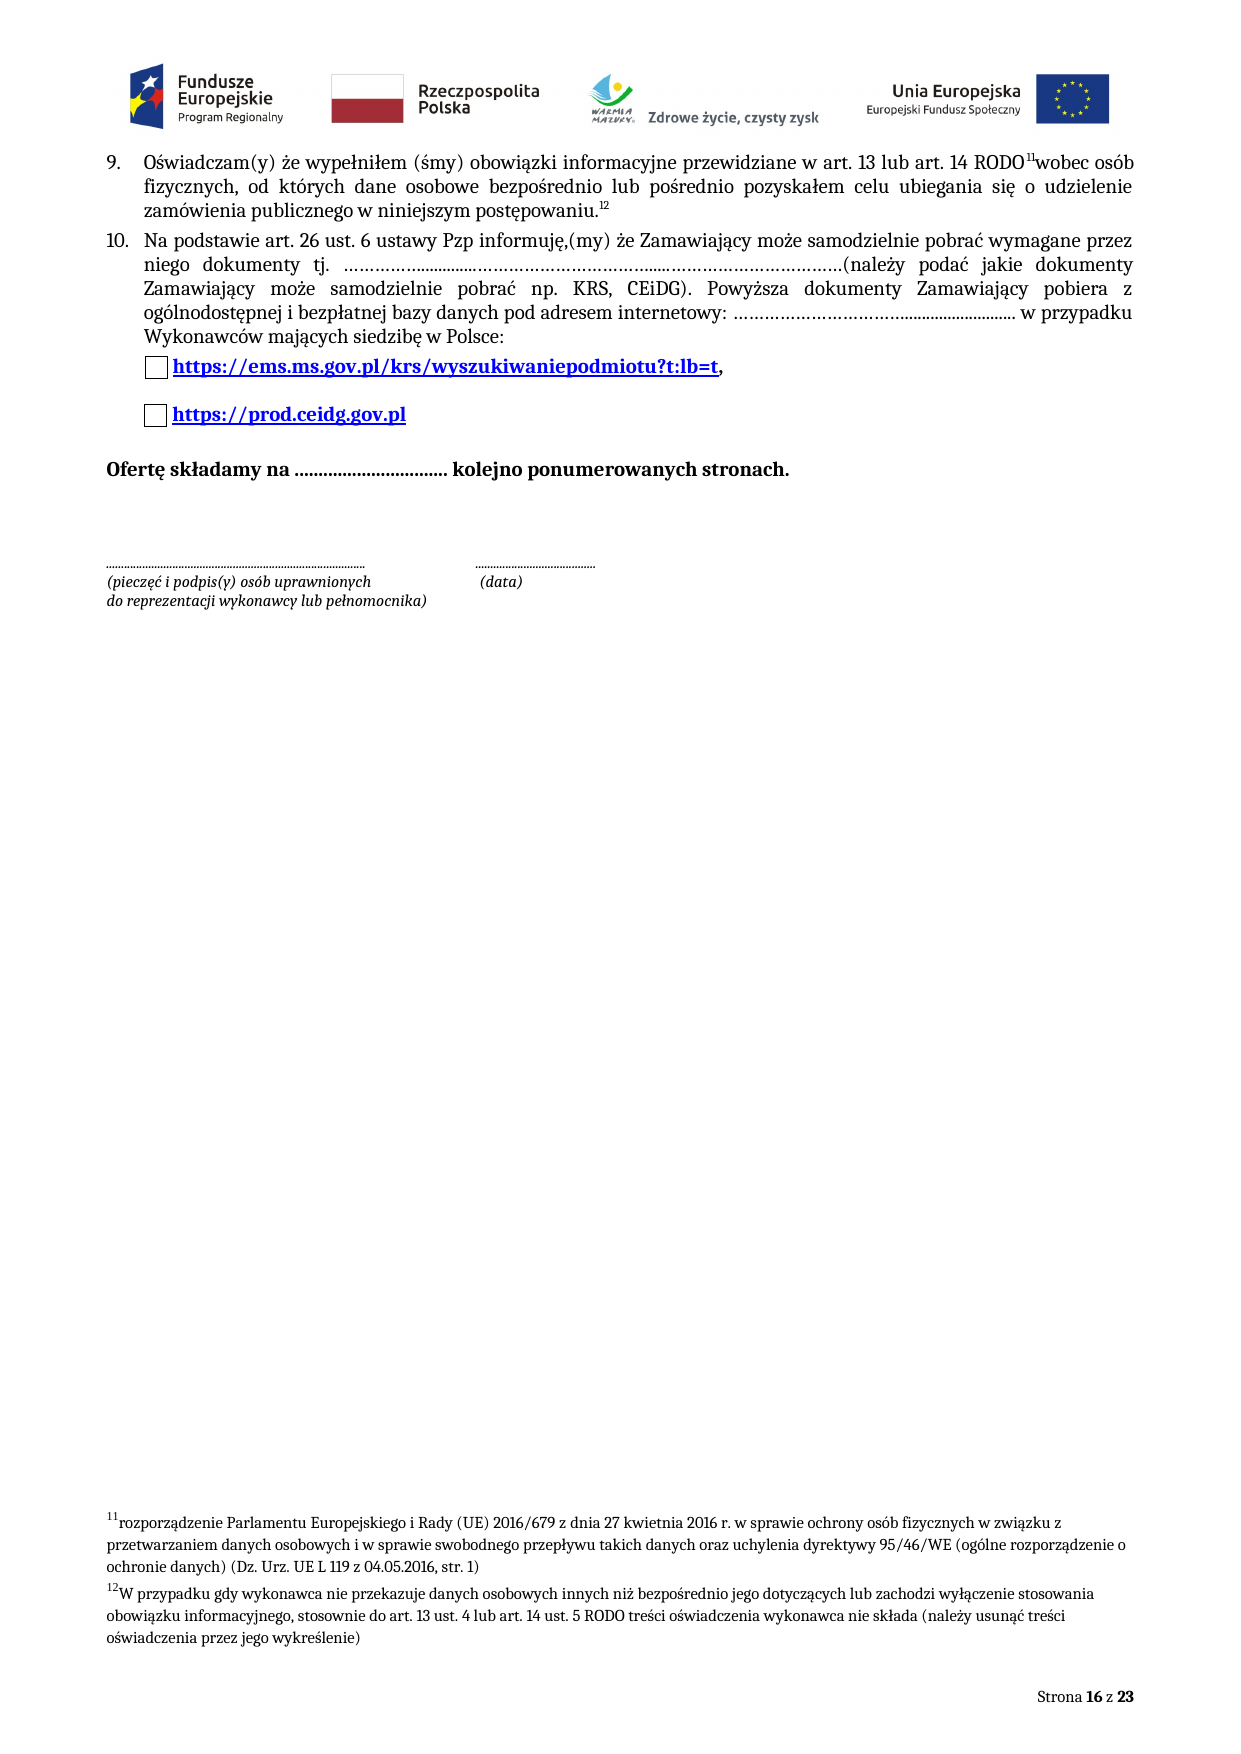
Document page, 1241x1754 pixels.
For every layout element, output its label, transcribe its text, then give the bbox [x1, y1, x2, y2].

text https://prod.ceidg.gov.pl [143, 403, 1134, 427]
text Ofertę składamy na ................................ kolejno ponumerowanych stronach. [106, 457, 1134, 481]
list Oświadczam(y) że wypełniłem (śmy) obowiązki informacyjne przewidziane w art. 13 lub art. 14 RODOwobec osób fizycznych, od których dane osobowe bezpośrednio lub pośrednio pozyskałem celu ubiegania się o udzielenie zamówienia publicznego w niniejszym postępowaniu. [106, 151, 1134, 223]
text https://ems.ms.gov.pl/krs/wyszukiwaniepodmiotu?t:lb=t, [144, 355, 1134, 379]
text ...................................................................................... ........................................ [106, 553, 1134, 572]
list Na podstawie art. 26 ust. 6 ustawy Pzp informuję,(my) że Zamawiający może samodzielnie pobrać wymagane przez niego dokumenty tj. …………….............…………………………….....……………………………(należy podać jakie dokumenty Zamawiający może samodzielnie pobrać np. KRS, CEiDG). Powyższa dokumenty Zamawiający pobiera z ogólnodostępnej i bezpłatnej bazy danych pod adresem internetowy: …………………………….......................... w przypadku Wykonawców mających siedzibę w Polsce: [106, 229, 1134, 349]
picture [106, 44, 1133, 148]
text (pieczęć i podpis(y) osób uprawnionych (data) do reprezentacji wykonawcy lub pełnomocnika) [106, 572, 1134, 611]
